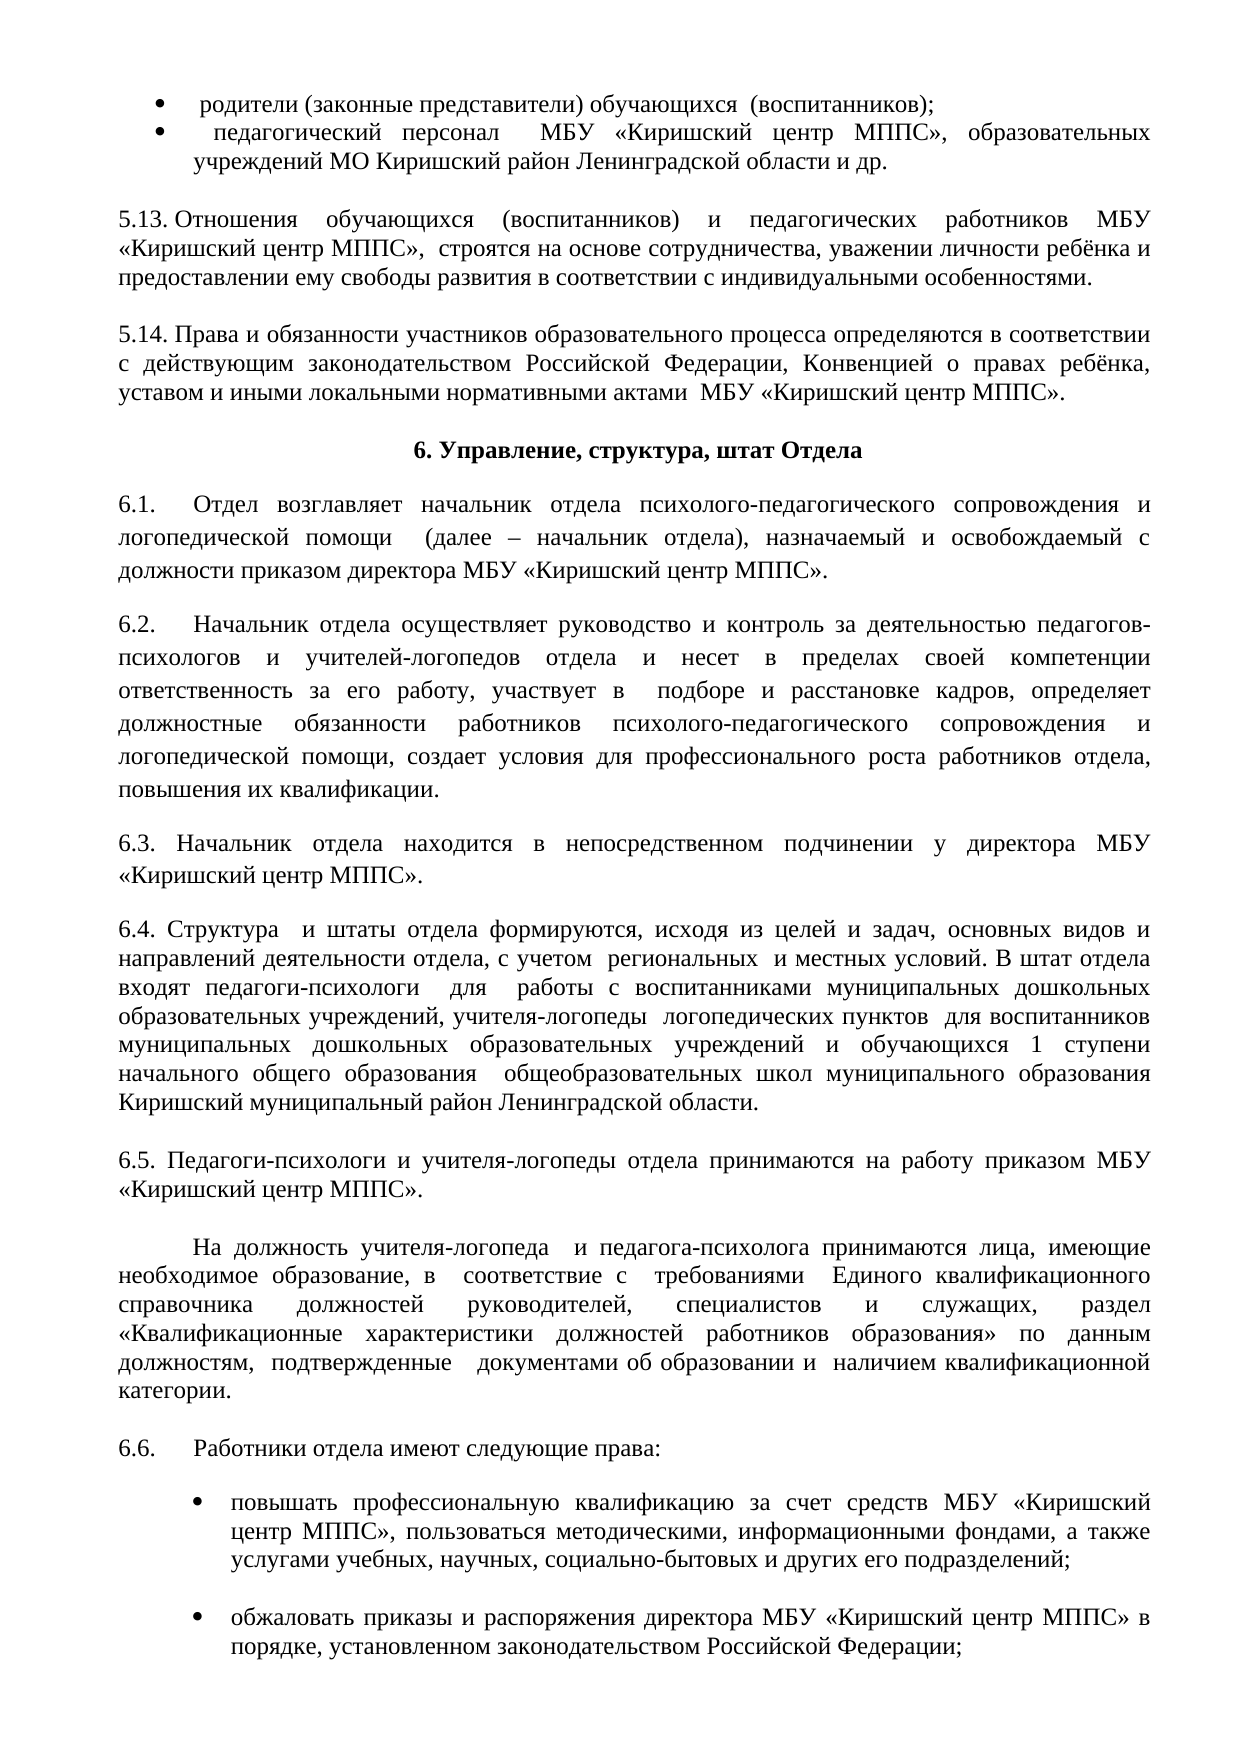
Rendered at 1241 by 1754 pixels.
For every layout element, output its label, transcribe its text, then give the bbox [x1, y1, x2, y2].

text 5.13.​ Отношения обучающихся (воспитанников) и педагогических работников МБУ «Киришский центр МППС», строятся на основе сотрудничества, уважении личности ребёнка и предоставлении ему свободы развития в соответствии с индивидуальными особенностями. [118, 204, 1152, 290]
text На должность учителя-логопеда и педагога-психолога принимаются лица, имеющие необходимое образование, в соответствие с требованиями Единого квалификационного справочника должностей руководителей, специалистов и служащих, раздел «Квалификационные характеристики должностей работников образования» по данным должностям, подтвержденные документами об образовании и наличием квалификационной категории. [118, 1232, 1152, 1404]
text 6.5. Педагоги-психологи и учителя-логопеды отдела принимаются на работу приказом МБУ «Киришский центр МППС». [118, 1145, 1152, 1202]
list обжаловать приказы и распоряжения директора МБУ «Киришский центр МППС» в порядке, установленном законодательством Российской Федерации; [193, 1602, 1152, 1659]
text 6.2. Начальник отдела осуществляет руководство и контроль за деятельностью педагогов-психологов и учителей-логопедов отдела и несет в пределах своей компетенции ответственность за его работу, участвует в подборе и расстановке кадров, определяет должностные обязанности работников психолого-педагогического сопровождения и логопедической помощи, создает условия для профессионального роста работников отдела, повышения их квалификации. [118, 609, 1152, 802]
text 6.6. Работники отдела имеют следующие права: [118, 1433, 1152, 1462]
text 6.1. Отдел возглавляет начальник отдела психолого-педагогического сопровождения и логопедической помощи (далее – начальник отдела), назначаемый и освобождаемый с должности приказом директора МБУ «Киришский центр МППС». [118, 489, 1152, 583]
text 6.3. Начальник отдела находится в непосредственном подчинении у директора МБУ «Киришский центр МППС». [118, 828, 1152, 889]
text 6. Управление, структура, штат Отдела [118, 435, 1152, 464]
list ​ родители (законные представители) обучающихся (воспитанников); [156, 89, 1152, 117]
text 5.14.​ Права и обязанности участников образовательного процесса определяются в соответствии с действующим законодательством Российской Федерации, Конвенцией о правах ребёнка, уставом и иными локальными нормативными актами МБУ «Киришский центр МППС». [118, 319, 1152, 406]
list повышать профессиональную квалификацию за счет средств МБУ «Киришский центр МППС», пользоваться методическими, информационными фондами, а также услугами учебных, научных, социально-бытовых и других его подразделений; [193, 1487, 1152, 1573]
text 6.4. Структура и штаты отдела формируются, исходя из целей и задач, основных видов и направлений деятельности отдела, с учетом региональных и местных условий. В штат отдела входят педагоги-психологи для работы с воспитанниками муниципальных дошкольных образовательных учреждений, учителя-логопеды логопедических пунктов для воспитанников муниципальных дошкольных образовательных учреждений и обучающихся 1 ступени начального общего образования общеобразовательных школ муниципального образования Киришский муниципальный район Ленинградской области. [118, 914, 1152, 1116]
list педагогический персонал МБУ «Киришский центр МППС», образовательных учреждений МО Киришский район Ленинградской области и др. [156, 117, 1152, 175]
